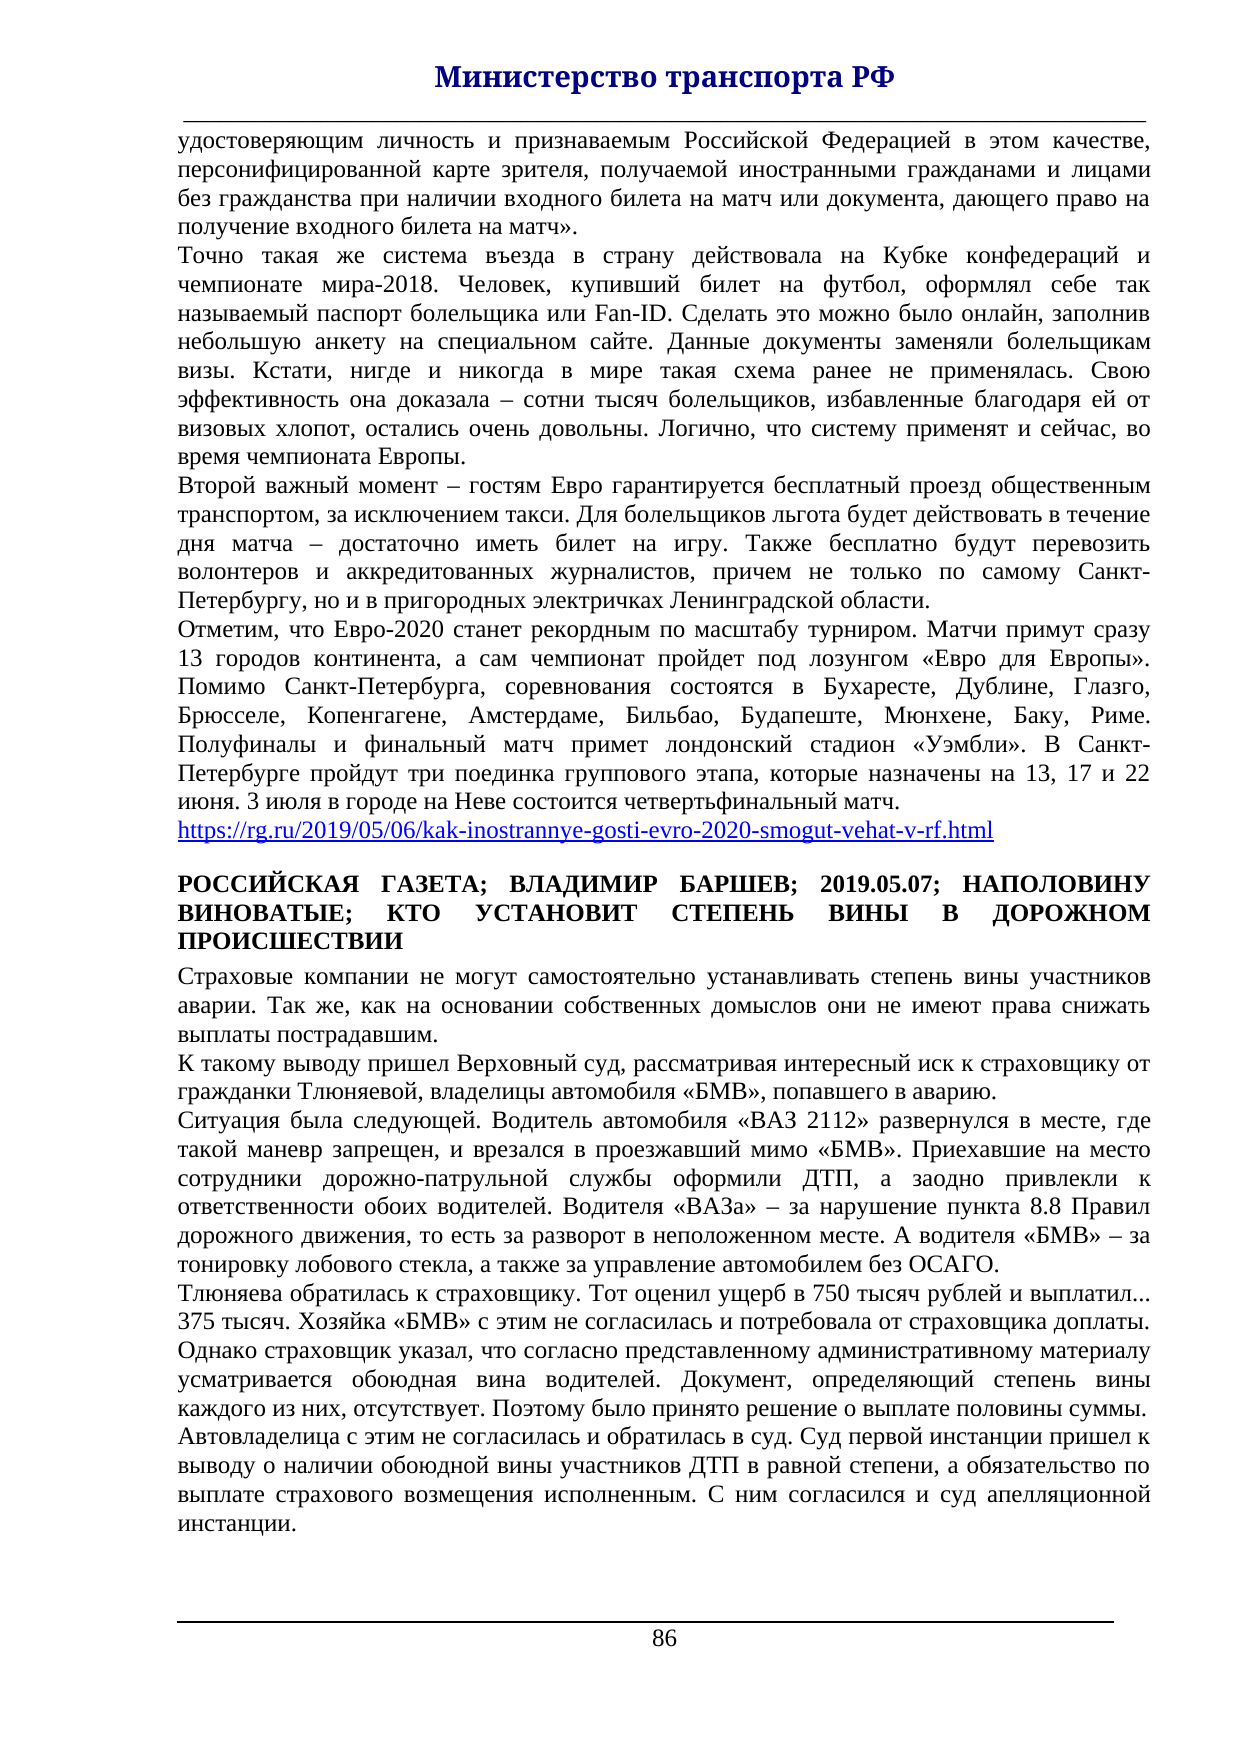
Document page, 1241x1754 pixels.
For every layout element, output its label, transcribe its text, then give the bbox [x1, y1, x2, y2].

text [177, 125, 1152, 240]
text К такому выводу пришел Верховный суд, рассматривая интересный иск к страховщику от гражданки Тлюняевой, владелицы автомобиля «БМВ», попавшего в аварию. [177, 1048, 1152, 1105]
text Страховые компании не могут самостоятельно устанавливать степень вины участников аварии. Так же, как на основании собственных домыслов они не имеют права снижать выплаты пострадавшим. [177, 961, 1152, 1048]
text Точно такая же система въезда в страну действовала на Кубке конфедераций и чемпионате мира-2018. Человек, купивший билет на футбол, оформлял себе так называемый паспорт болельщика или Fan-ID. Сделать это можно было онлайн, заполнив небольшую анкету на специальном сайте. Данные документы заменяли болельщикам визы. Кстати, нигде и никогда в мире такая схема ранее не применялась. Свою эффективность она доказала – сотни тысяч болельщиков, избавленные благодаря ей от визовых хлопот, остались очень довольны. Логично, что систему применят и сейчас, во время чемпионата Европы. [177, 240, 1152, 470]
text https://rg.ru/2019/05/06/kak-inostrannye-gosti-evro-2020-smogut-vehat-v-rf.html [177, 815, 1152, 844]
text Тлюняева обратилась к страховщику. Тот оценил ущерб в 750 тысяч рублей и выплатил... 375 тысяч. Хозяйка «БМВ» с этим не согласилась и потребовала от страховщика доплаты. Однако страховщик указал, что согласно представленному административному материалу усматривается обоюдная вина водителей. Документ, определяющий степень вины каждого из них, отсутствует. Поэтому было принято решение о выплате половины суммы. [177, 1278, 1152, 1421]
text Автовладелица с этим не согласилась и обратилась в суд. Суд первой инстанции пришел к выводу о наличии обоюдной вины участников ДТП в равной степени, а обязательство по выплате страхового возмещения исполненным. С ним согласился и суд апелляционной инстанции. [177, 1421, 1152, 1536]
text Отметим, что Евро-2020 станет рекордным по масштабу турниром. Матчи примут сразу 13 городов континента, а сам чемпионат пройдет под лозунгом «Евро для Европы». Помимо Санкт-Петербурга, соревнования состоятся в Бухаресте, Дублине, Глазго, Брюсселе, Копенгагене, Амстердаме, Бильбао, Будапеште, Мюнхене, Баку, Риме. Полуфиналы и финальный матч примет лондонский стадион «Уэмбли». В Санкт-Петербурге пройдут три поединка группового этапа, которые назначены на 13, 17 и 22 июня. 3 июля в городе на Неве состоится четвертьфинальный матч. [177, 614, 1152, 815]
text Второй важный момент – гостям Евро гарантируется бесплатный проезд общественным транспортом, за исключением такси. Для болельщиков льгота будет действовать в течение дня матча – достаточно иметь билет на игру. Также бесплатно будут перевозить волонтеров и аккредитованных журналистов, причем не только по самому Санкт-Петербургу, но и в пригородных электричках Ленинградской области. [177, 470, 1152, 614]
text Ситуация была следующей. Водитель автомобиля «ВАЗ 2112» развернулся в месте, где такой маневр запрещен, и врезался в проезжавший мимо «БМВ». Приехавшие на место сотрудники дорожно-патрульной службы оформили ДТП, а заодно привлекли к ответственности обоих водителей. Водителя «ВАЗа» – за нарушение пункта 8.8 Правил дорожного движения, то есть за разворот в неположенном месте. А водителя «БМВ» – за тонировку лобового стекла, а также за управление автомобилем без ОСАГО. [177, 1105, 1152, 1278]
subtitle РОССИЙСКАЯ ГАЗЕТА; ВЛАДИМИР БАРШЕВ; 2019.05.07; НАПОЛОВИНУ ВИНОВАТЫЕ; КТО УСТАНОВИТ СТЕПЕНЬ ВИНЫ В ДОРОЖНОМ ПРОИСШЕСТВИИ [177, 869, 1152, 955]
